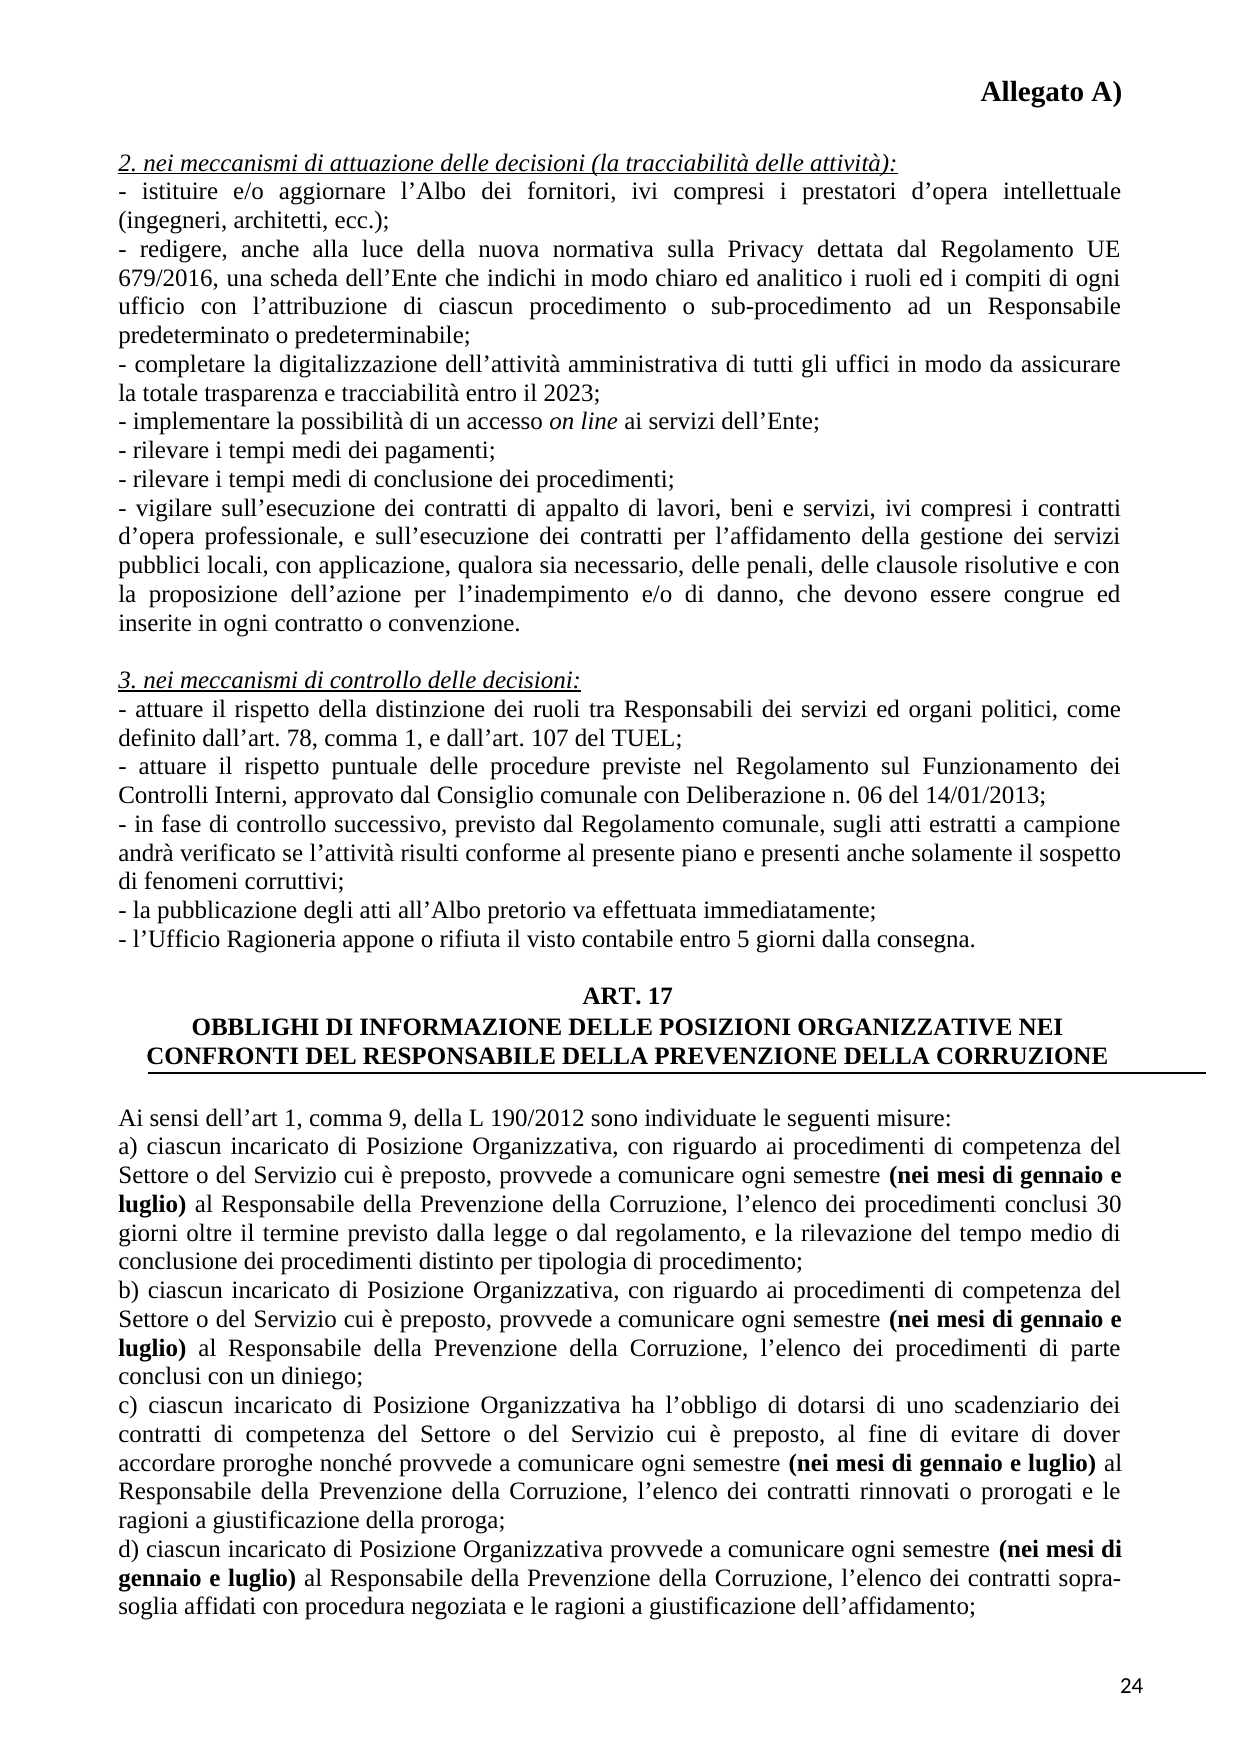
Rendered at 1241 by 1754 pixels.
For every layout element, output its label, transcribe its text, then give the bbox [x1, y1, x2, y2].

text ART. 17 [133, 981, 1122, 1010]
text - vigilare sull’esecuzione dei contratti di appalto di lavori, beni e servizi, ivi compresi i contratti d’opera professionale, e sull’esecuzione dei contratti per l’affidamento della gestione dei servizi pubblici locali, con applicazione, qualora sia necessario, delle penali, delle clausole risolutive e con la proposizione dell’azione per l’inadempimento e/o di danno, che devono essere congrue ed inserite in ogni contratto o convenzione. [118, 493, 1122, 636]
text - l’Ufficio Ragioneria appone o rifiuta il visto contabile entro 5 giorni dalla consegna. [118, 924, 1122, 953]
text c) ciascun incaricato di Posizione Organizzativa ha l’obbligo di dotarsi di uno scadenziario dei contratti di competenza del Settore o del Servizio cui è preposto, al fine di evitare di dover accordare proroghe nonché provvede a comunicare ogni semestre (nei mesi di gennaio e luglio) al Responsabile della Prevenzione della Corruzione, l’elenco dei contratti rinnovati o prorogati e le ragioni a giustificazione della proroga; [118, 1390, 1122, 1534]
text - attuare il rispetto puntuale delle procedure previste nel Regolamento sul Funzionamento dei Controlli Interni, approvato dal Consiglio comunale con Deliberazione n. 06 del 14/01/2013; [118, 751, 1122, 809]
text - istituire e/o aggiornare l’Albo dei fornitori, ivi compresi i prestatori d’opera intellettuale (ingegneri, architetti, ecc.); [118, 176, 1122, 234]
text OBBLIGHI DI INFORMAZIONE DELLE POSIZIONI ORGANIZZATIVE NEI CONFRONTI DEL RESPONSABILE DELLA PREVENZIONE DELLA CORRUZIONE [133, 1012, 1122, 1069]
text - attuare il rispetto della distinzione dei ruoli tra Responsabili dei servizi ed organi politici, come definito dall’art. 78, comma 1, e dall’art. 107 del TUEL; [118, 694, 1122, 751]
text - rilevare i tempi medi di conclusione dei procedimenti; [118, 464, 1122, 493]
text - implementare la possibilità di un accesso on line ai servizi dell’Ente; [118, 406, 1122, 435]
text 2. nei meccanismi di attuazione delle decisioni (la tracciabilità delle attività): [118, 148, 1122, 176]
text a) ciascun incaricato di Posizione Organizzativa, con riguardo ai procedimenti di competenza del Settore o del Servizio cui è preposto, provvede a comunicare ogni semestre (nei mesi di gennaio e luglio) al Responsabile della Prevenzione della Corruzione, l’elenco dei procedimenti conclusi 30 giorni oltre il termine previsto dalla legge o dal regolamento, e la rilevazione del tempo medio di conclusione dei procedimenti distinto per tipologia di procedimento; [118, 1131, 1122, 1275]
text 3. nei meccanismi di controllo delle decisioni: [118, 665, 1122, 694]
text - redigere, anche alla luce della nuova normativa sulla Privacy dettata dal Regolamento UE 679/2016, una scheda dell’Ente che indichi in modo chiaro ed analitico i ruoli ed i compiti di ogni ufficio con l’attribuzione di ciascun procedimento o sub-procedimento ad un Responsabile predeterminato o predeterminabile; [118, 234, 1122, 349]
text - la pubblicazione degli atti all’Albo pretorio va effettuata immediatamente; [118, 895, 1122, 924]
text - in fase di controllo successivo, previsto dal Regolamento comunale, sugli atti estratti a campione andrà verificato se l’attività risulti conforme al presente piano e presenti anche solamente il sospetto di fenomeni corruttivi; [118, 809, 1122, 895]
text b) ciascun incaricato di Posizione Organizzativa, con riguardo ai procedimenti di competenza del Settore o del Servizio cui è preposto, provvede a comunicare ogni semestre (nei mesi di gennaio e luglio) al Responsabile della Prevenzione della Corruzione, l’elenco dei procedimenti di parte conclusi con un diniego; [118, 1275, 1122, 1390]
text - completare la digitalizzazione dell’attività amministrativa di tutti gli uffici in modo da assicurare la totale trasparenza e tracciabilità entro il 2023; [118, 349, 1122, 406]
text Ai sensi dell’art 1, comma 9, della L 190/2012 sono individuate le seguenti misure: [118, 1103, 1122, 1131]
text d) ciascun incaricato di Posizione Organizzativa provvede a comunicare ogni semestre (nei mesi di gennaio e luglio) al Responsabile della Prevenzione della Corruzione, l’elenco dei contratti sopra-soglia affidati con procedura negoziata e le ragioni a giustificazione dell’affidamento; [118, 1534, 1122, 1620]
text - rilevare i tempi medi dei pagamenti; [118, 435, 1122, 464]
